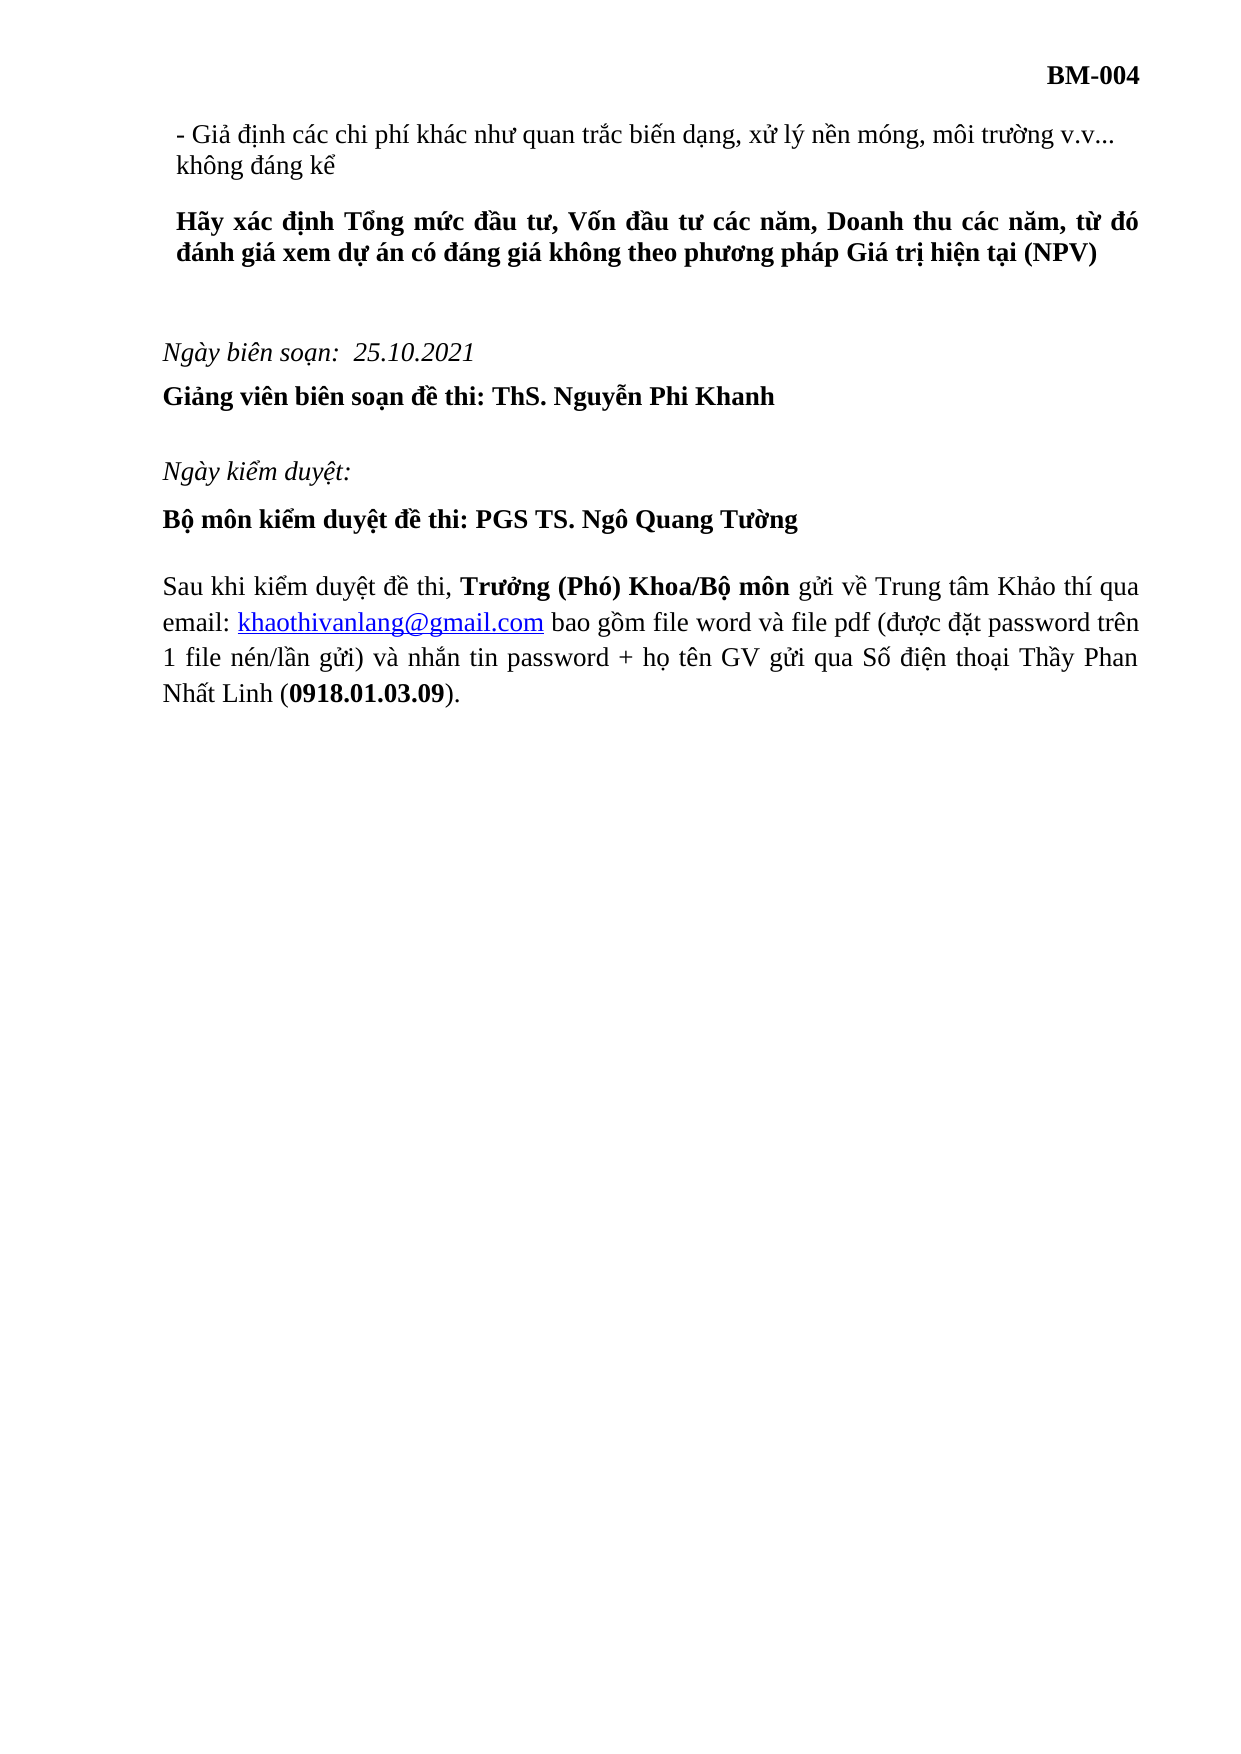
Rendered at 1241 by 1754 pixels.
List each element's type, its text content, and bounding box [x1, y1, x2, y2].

text - Giả định các chi phí khác như quan trắc biến dạng, xử lý nền móng, môi trường v.v... không đáng kể [176, 118, 1140, 180]
text Bộ môn kiểm duyệt đề thi: PGS TS. Ngô Quang Tường [162, 503, 1140, 534]
text Sau khi kiểm duyệt đề thi, Trưởng (Phó) Khoa/Bộ môn gửi về Trung tâm Khảo thí qua email: khaothivanlang@gmail.com bao gồm file word và file pdf (được đặt password trên 1 file nén/lần gửi) và nhắn tin password + họ tên GV gửi qua Số điện thoại Thầy Phan Nhất Linh (0918.01.03.09). [162, 570, 1140, 708]
text Giảng viên biên soạn đề thi: ThS. Nguyễn Phi Khanh [162, 380, 1140, 411]
text Hãy xác định Tổng mức đầu tư, Vốn đầu tư các năm, Doanh thu các năm, từ đó đánh giá xem dự án có đáng giá không theo phương pháp Giá trị hiện tại (NPV) [176, 205, 1140, 268]
text Ngày biên soạn: 25.10.2021 [162, 336, 1140, 367]
text Ngày kiểm duyệt: [162, 455, 1140, 486]
